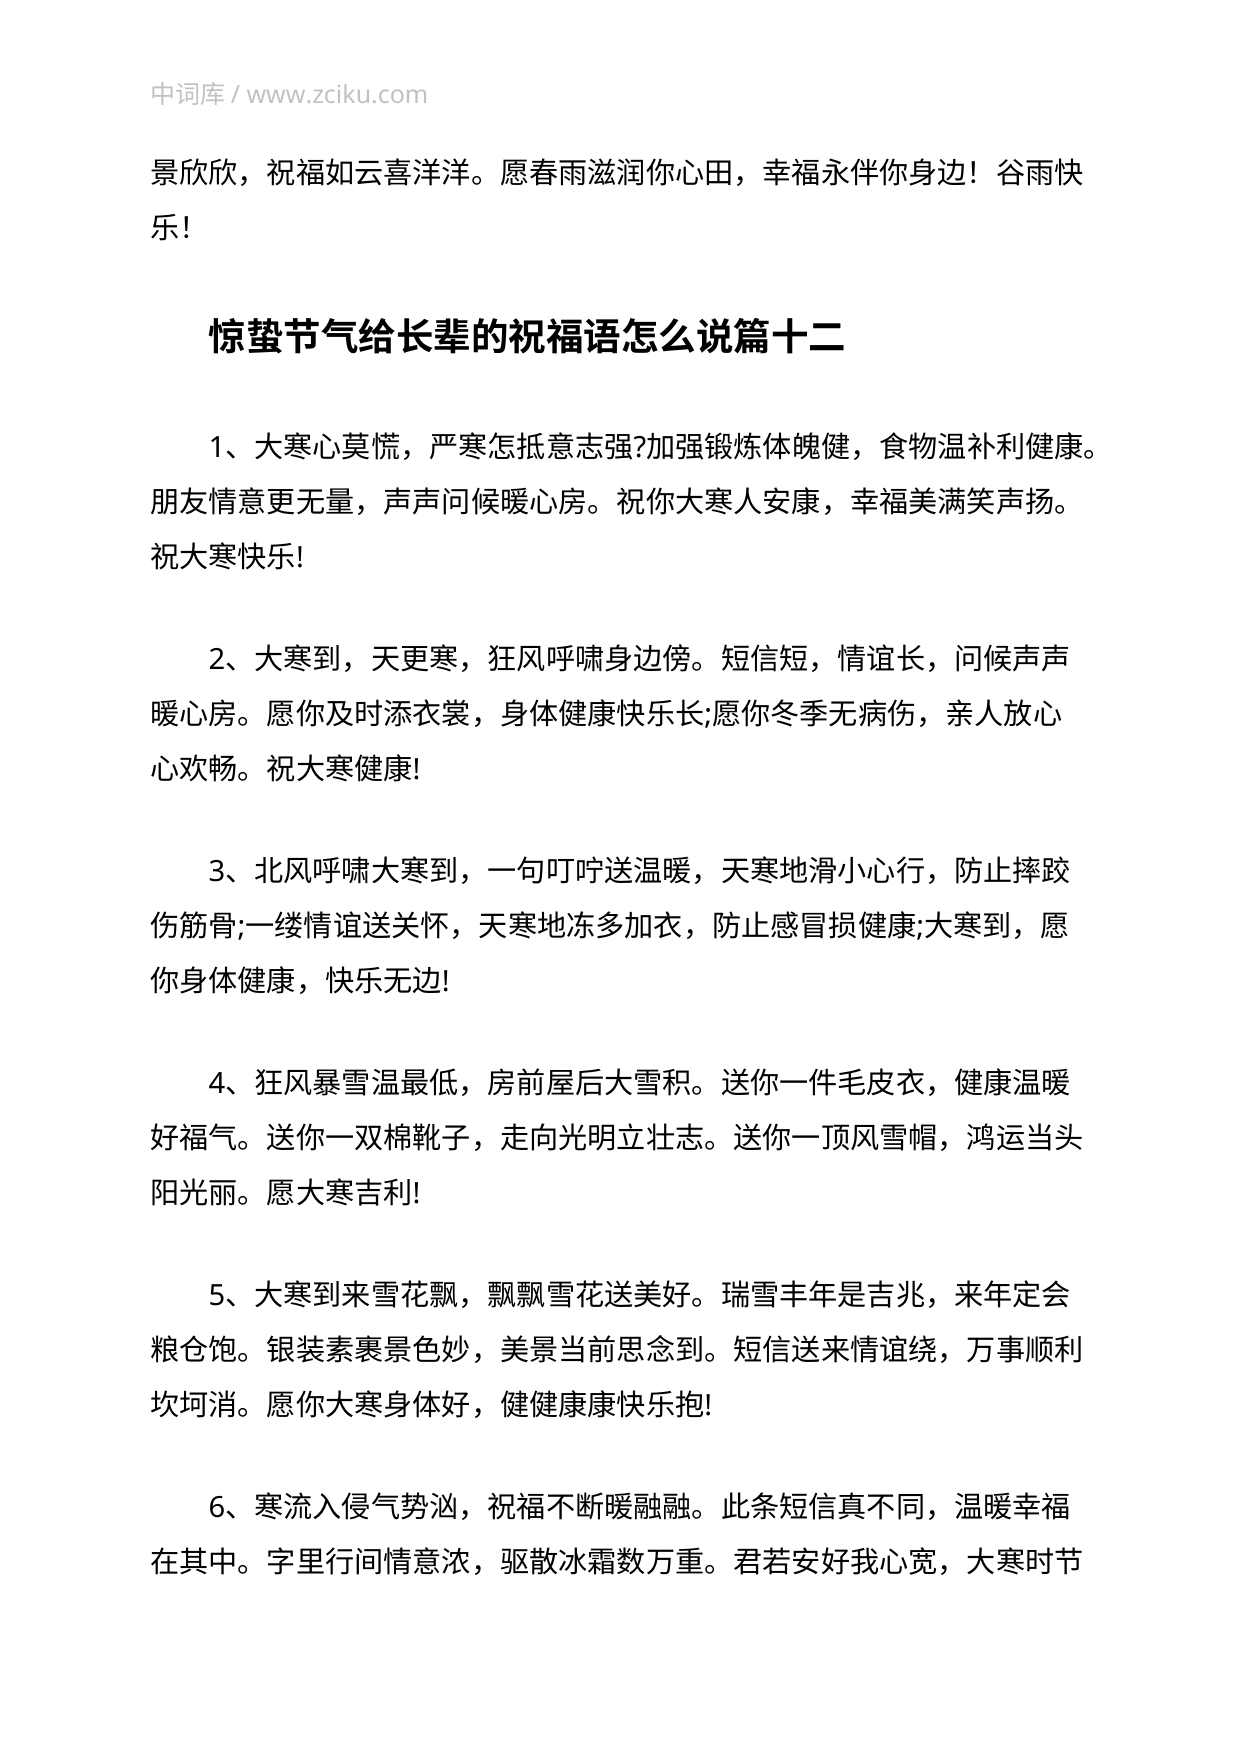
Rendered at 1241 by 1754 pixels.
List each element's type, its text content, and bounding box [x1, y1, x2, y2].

text 1、大寒心莫慌，严寒怎抵意志强?加强锻炼体魄健，食物温补利健康。朋友情意更无量，声声问候暖心房。祝你大寒人安康，幸福美满笑声扬。祝大寒快乐! [150, 424, 1090, 576]
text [150, 1484, 1090, 1581]
text 5、大寒到来雪花飘，飘飘雪花送美好。瑞雪丰年是吉兆，来年定会粮仓饱。银装素裹景色妙，美景当前思念到。短信送来情谊绕，万事顺利坎坷消。愿你大寒身体好，健健康康快乐抱! [150, 1272, 1090, 1424]
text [150, 150, 1090, 247]
text 2、大寒到，天更寒，狂风呼啸身边傍。短信短，情谊长，问候声声暖心房。愿你及时添衣裳，身体健康快乐长;愿你冬季无病伤，亲人放心心欢畅。祝大寒健康! [150, 636, 1090, 788]
text 惊蛰节气给长辈的祝福语怎么说篇十二 [150, 307, 1090, 361]
text 3、北风呼啸大寒到，一句叮咛送温暖，天寒地滑小心行，防止摔跤伤筋骨;一缕情谊送关怀，天寒地冻多加衣，防止感冒损健康;大寒到，愿你身体健康，快乐无边! [150, 848, 1090, 1000]
text 4、狂风暴雪温最低，房前屋后大雪积。送你一件毛皮衣，健康温暖好福气。送你一双棉靴子，走向光明立壮志。送你一顶风雪帽，鸿运当头阳光丽。愿大寒吉利! [150, 1060, 1090, 1212]
